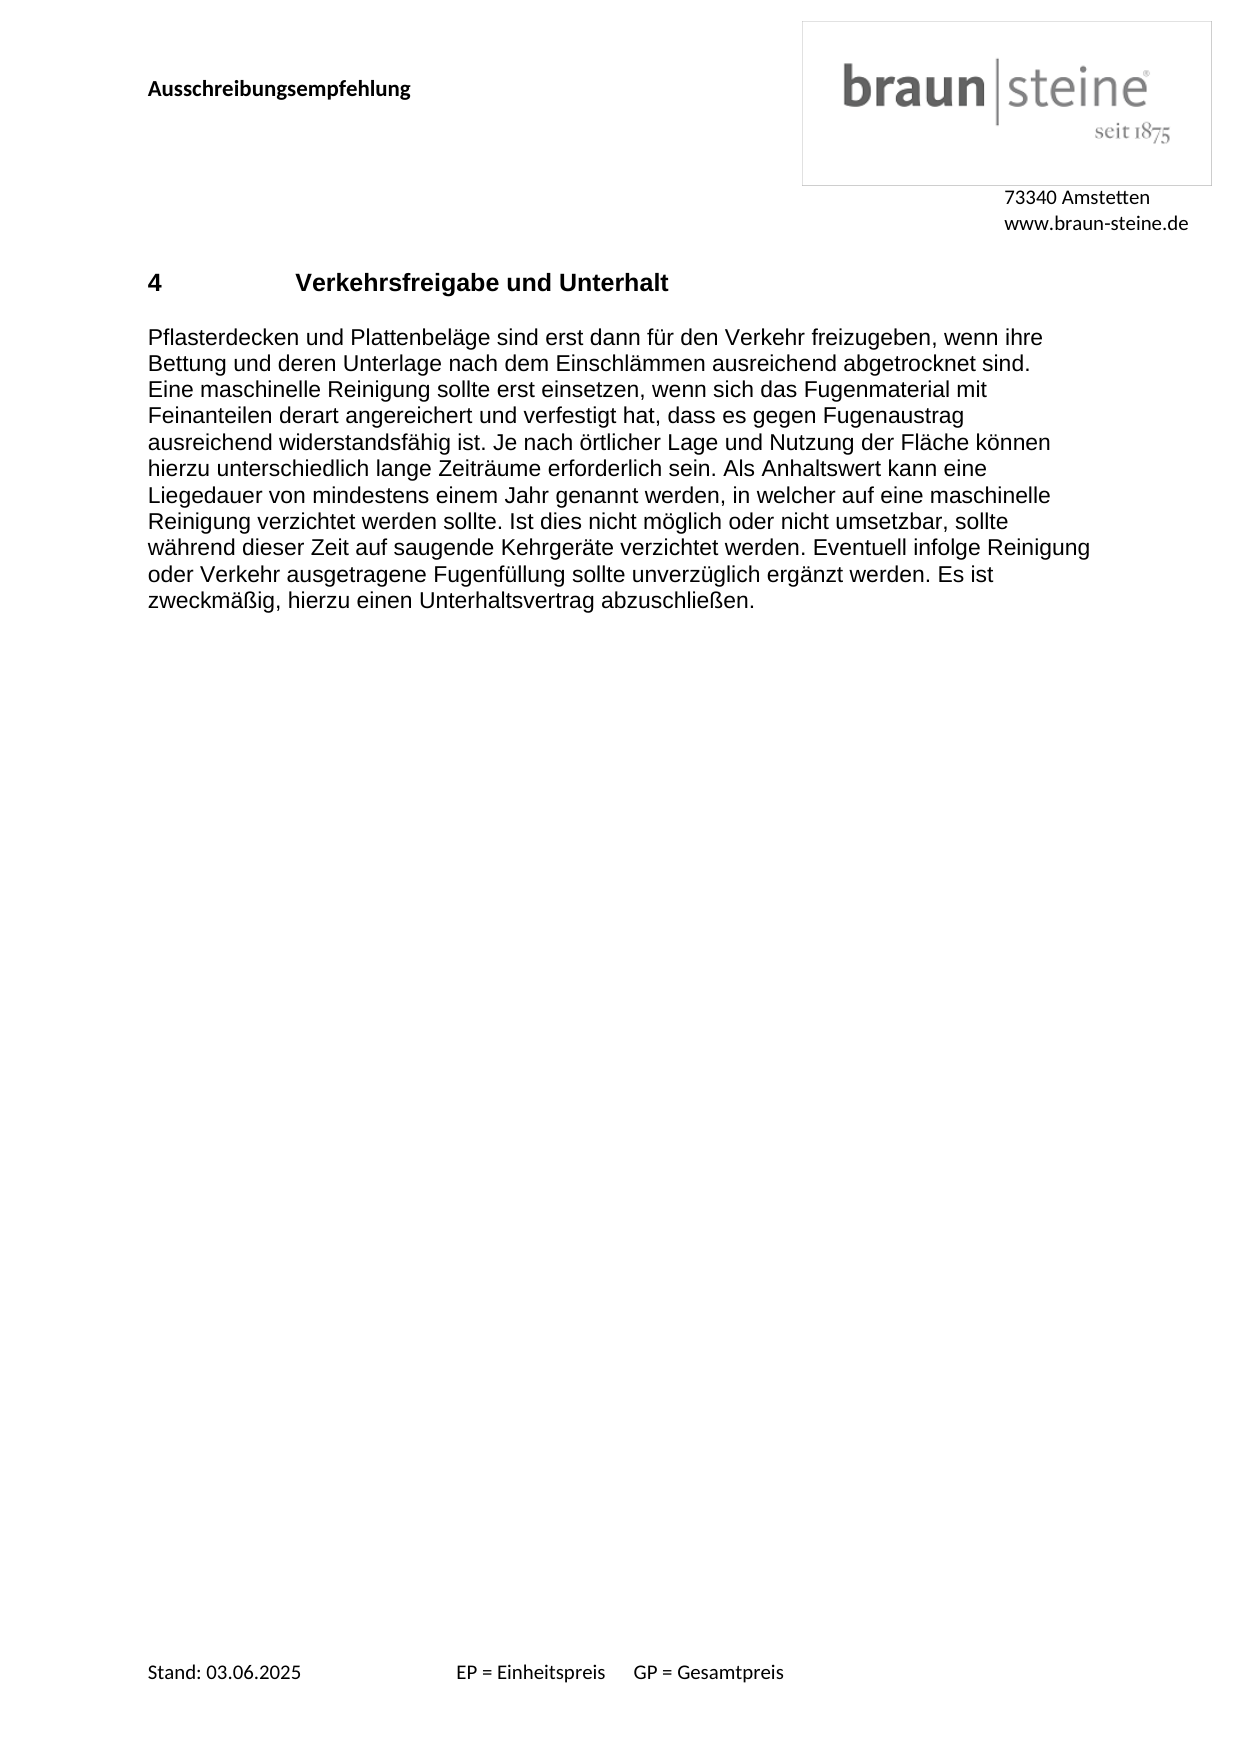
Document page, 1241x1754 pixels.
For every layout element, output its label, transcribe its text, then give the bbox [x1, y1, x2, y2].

text Pflasterdecken und Plattenbeläge sind erst dann für den Verkehr freizugeben, wenn ihre Bettung und deren Unterlage nach dem Einschlämmen ausreichend abgetrocknet sind. [148, 323, 1093, 376]
text Eine maschinelle Reinigung sollte erst einsetzen, wenn sich das Fugenmaterial mit Feinanteilen derart angereichert und verfestigt hat, dass es gegen Fugenaustrag ausreichend widerstandsfähig ist. Je nach örtlicher Lage und Nutzung der Fläche können hierzu unterschiedlich lange Zeiträume erforderlich sein. Als Anhaltswert kann eine Liegedauer von mindestens einem Jahr genannt werden, in welcher auf eine maschinelle Reinigung verzichtet werden sollte. Ist dies nicht möglich oder nicht umsetzbar, sollte während dieser Zeit auf saugende Kehrgeräte verzichtet werden. Eventuell infolge Reinigung oder Verkehr ausgetragene Fugenfüllung sollte unverzüglich ergänzt werden. Es ist zweckmäßig, hierzu einen Unterhaltsvertrag abzuschließen. [148, 376, 1093, 613]
text 4 Verkehrsfreigabe und Unterhalt [148, 268, 1093, 297]
picture [793, 12, 1218, 191]
